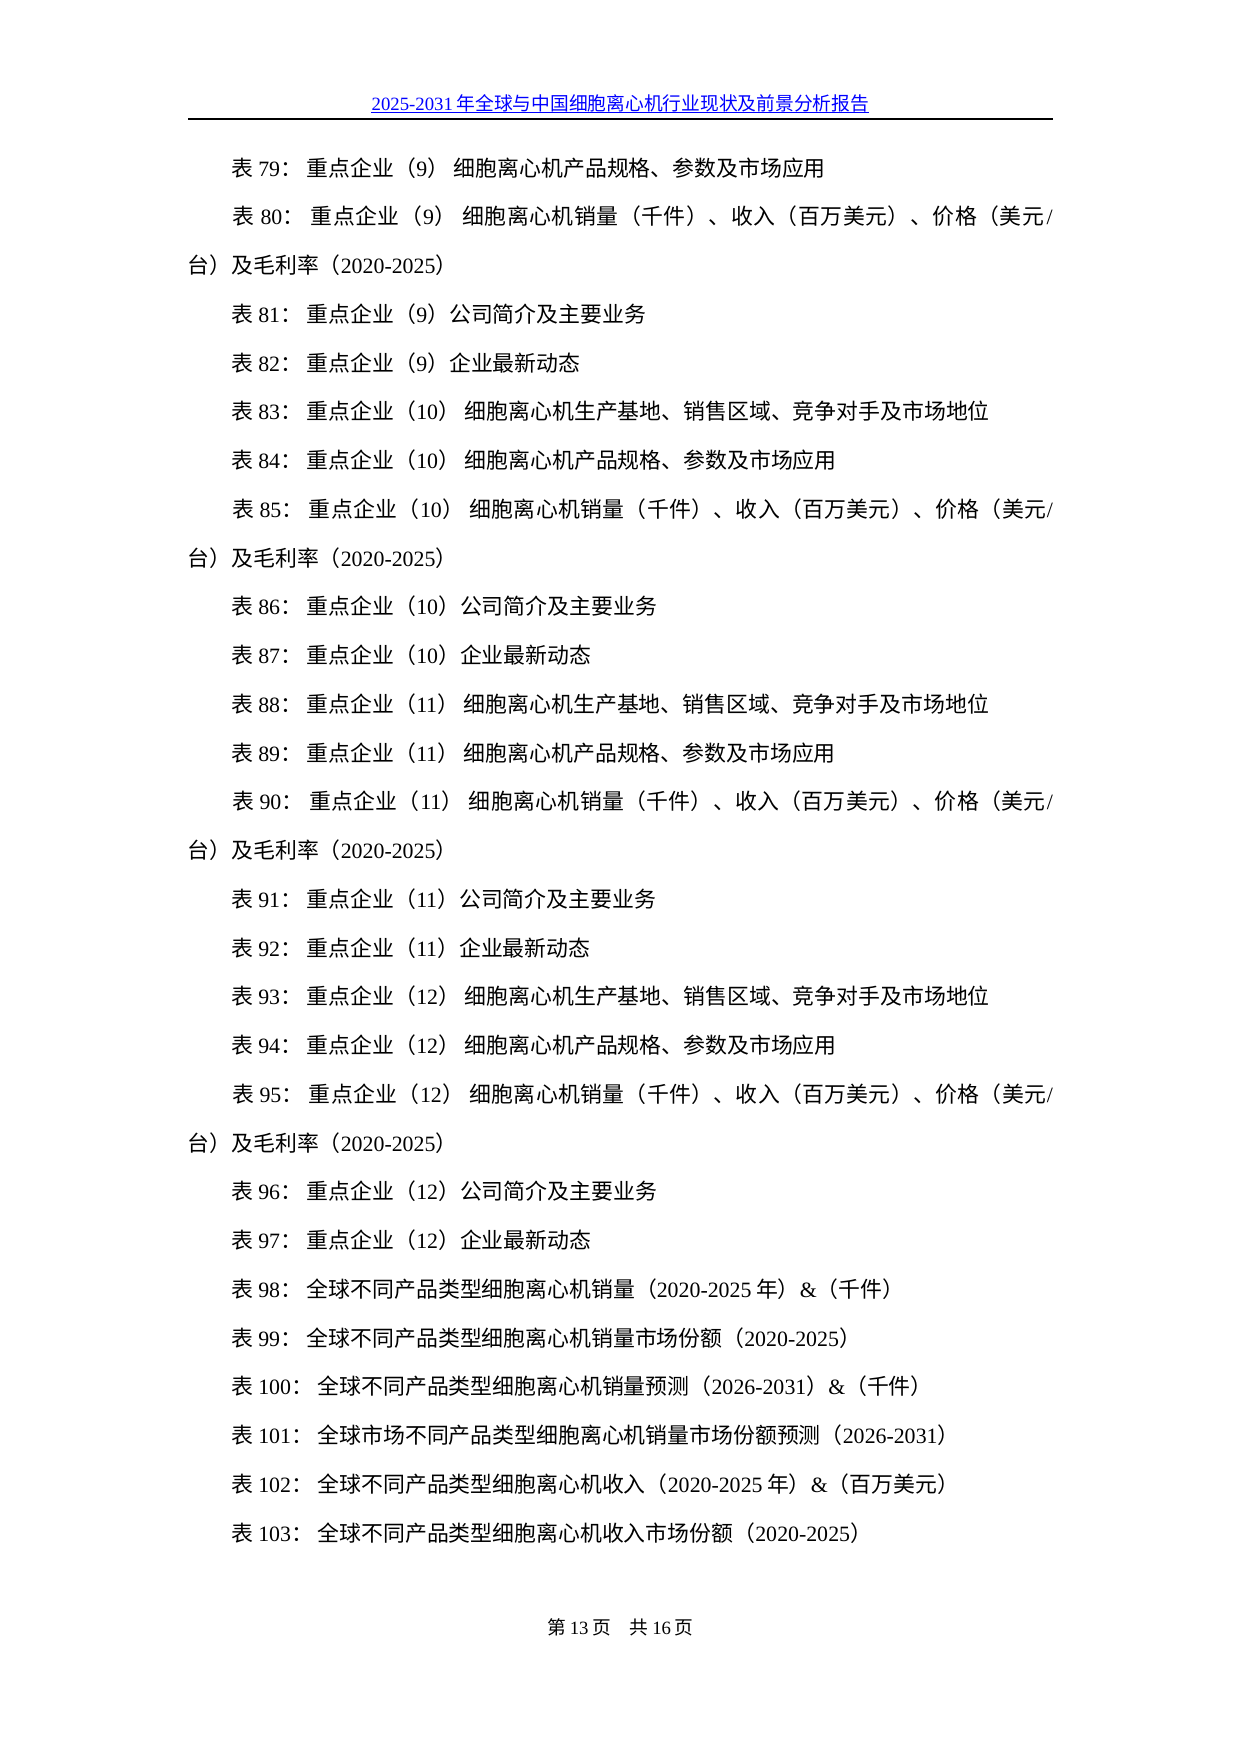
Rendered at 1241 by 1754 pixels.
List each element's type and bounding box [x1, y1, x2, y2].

text [187, 150, 1053, 1548]
